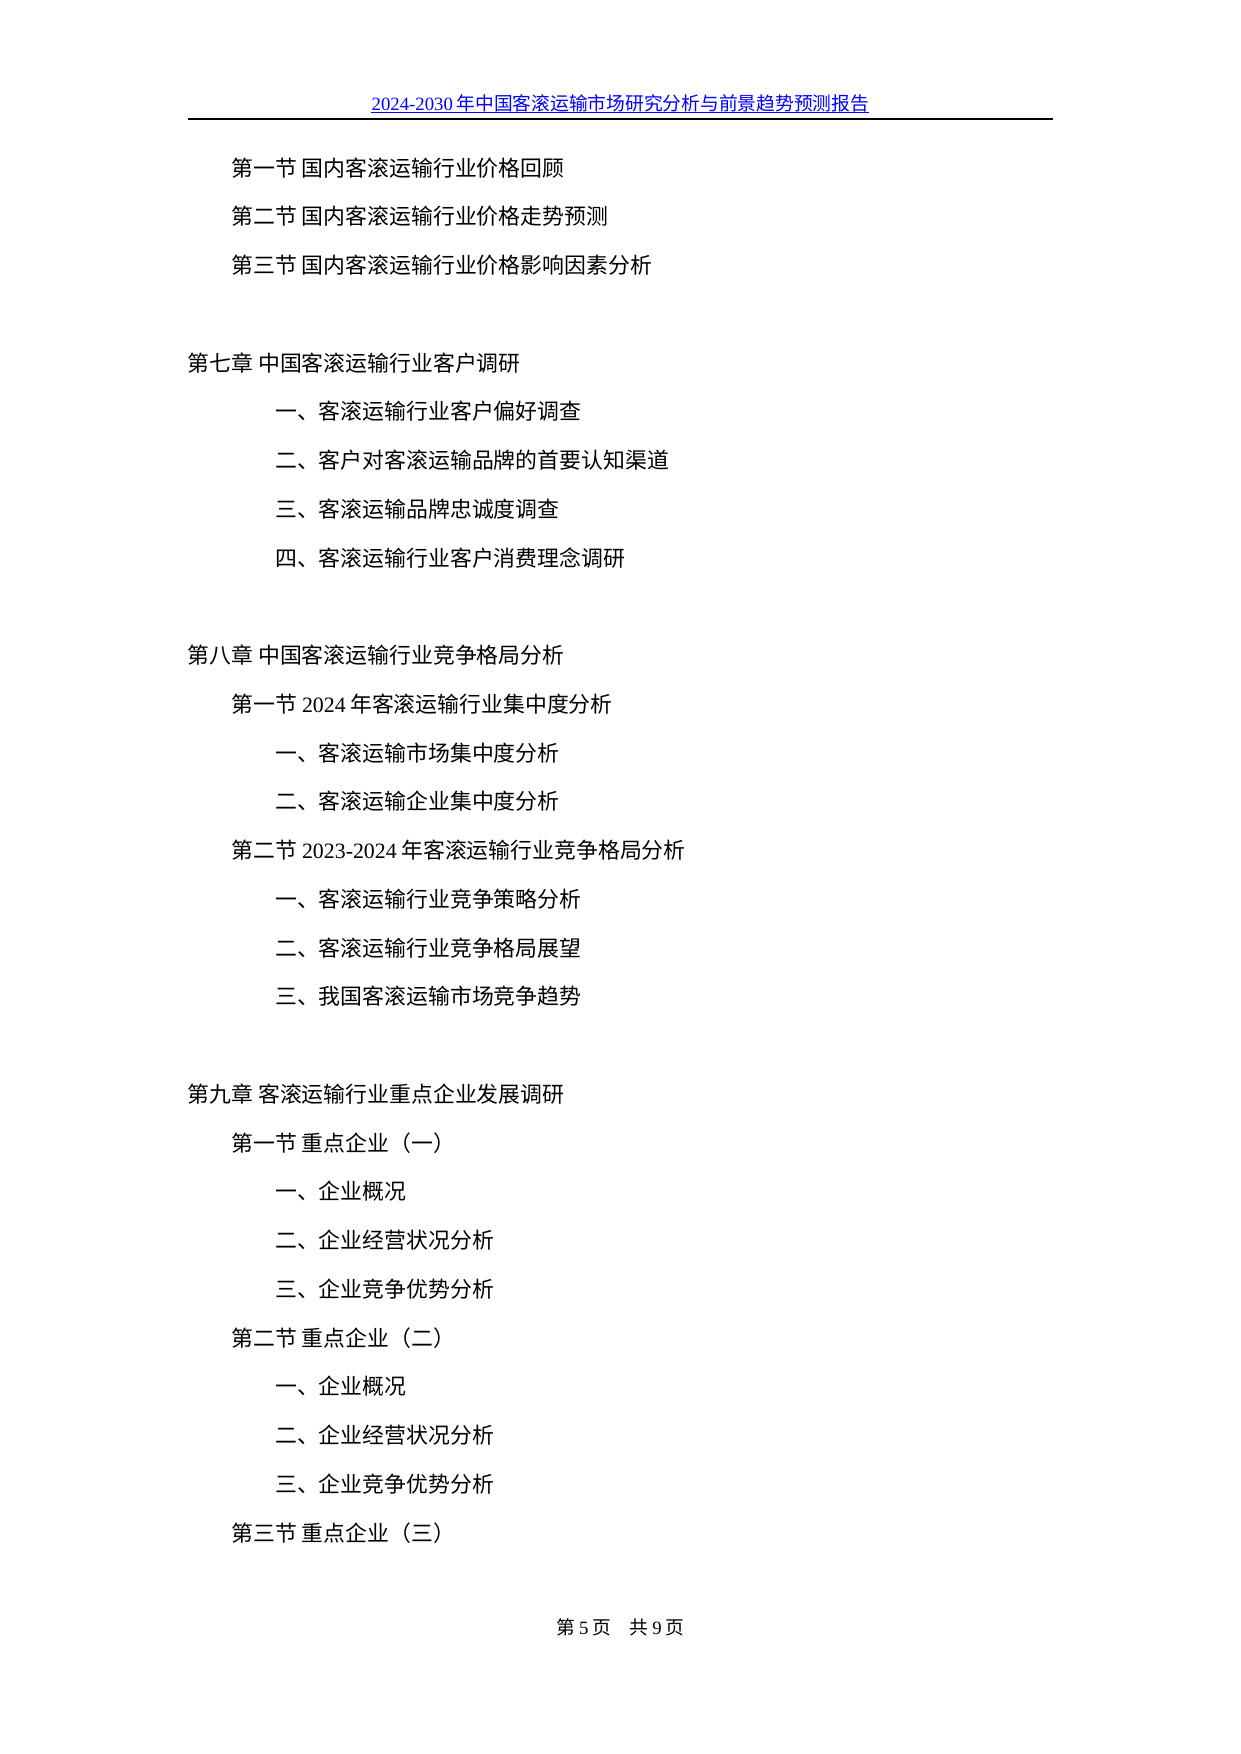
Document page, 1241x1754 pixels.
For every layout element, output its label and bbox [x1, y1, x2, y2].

text [187, 150, 1053, 1548]
